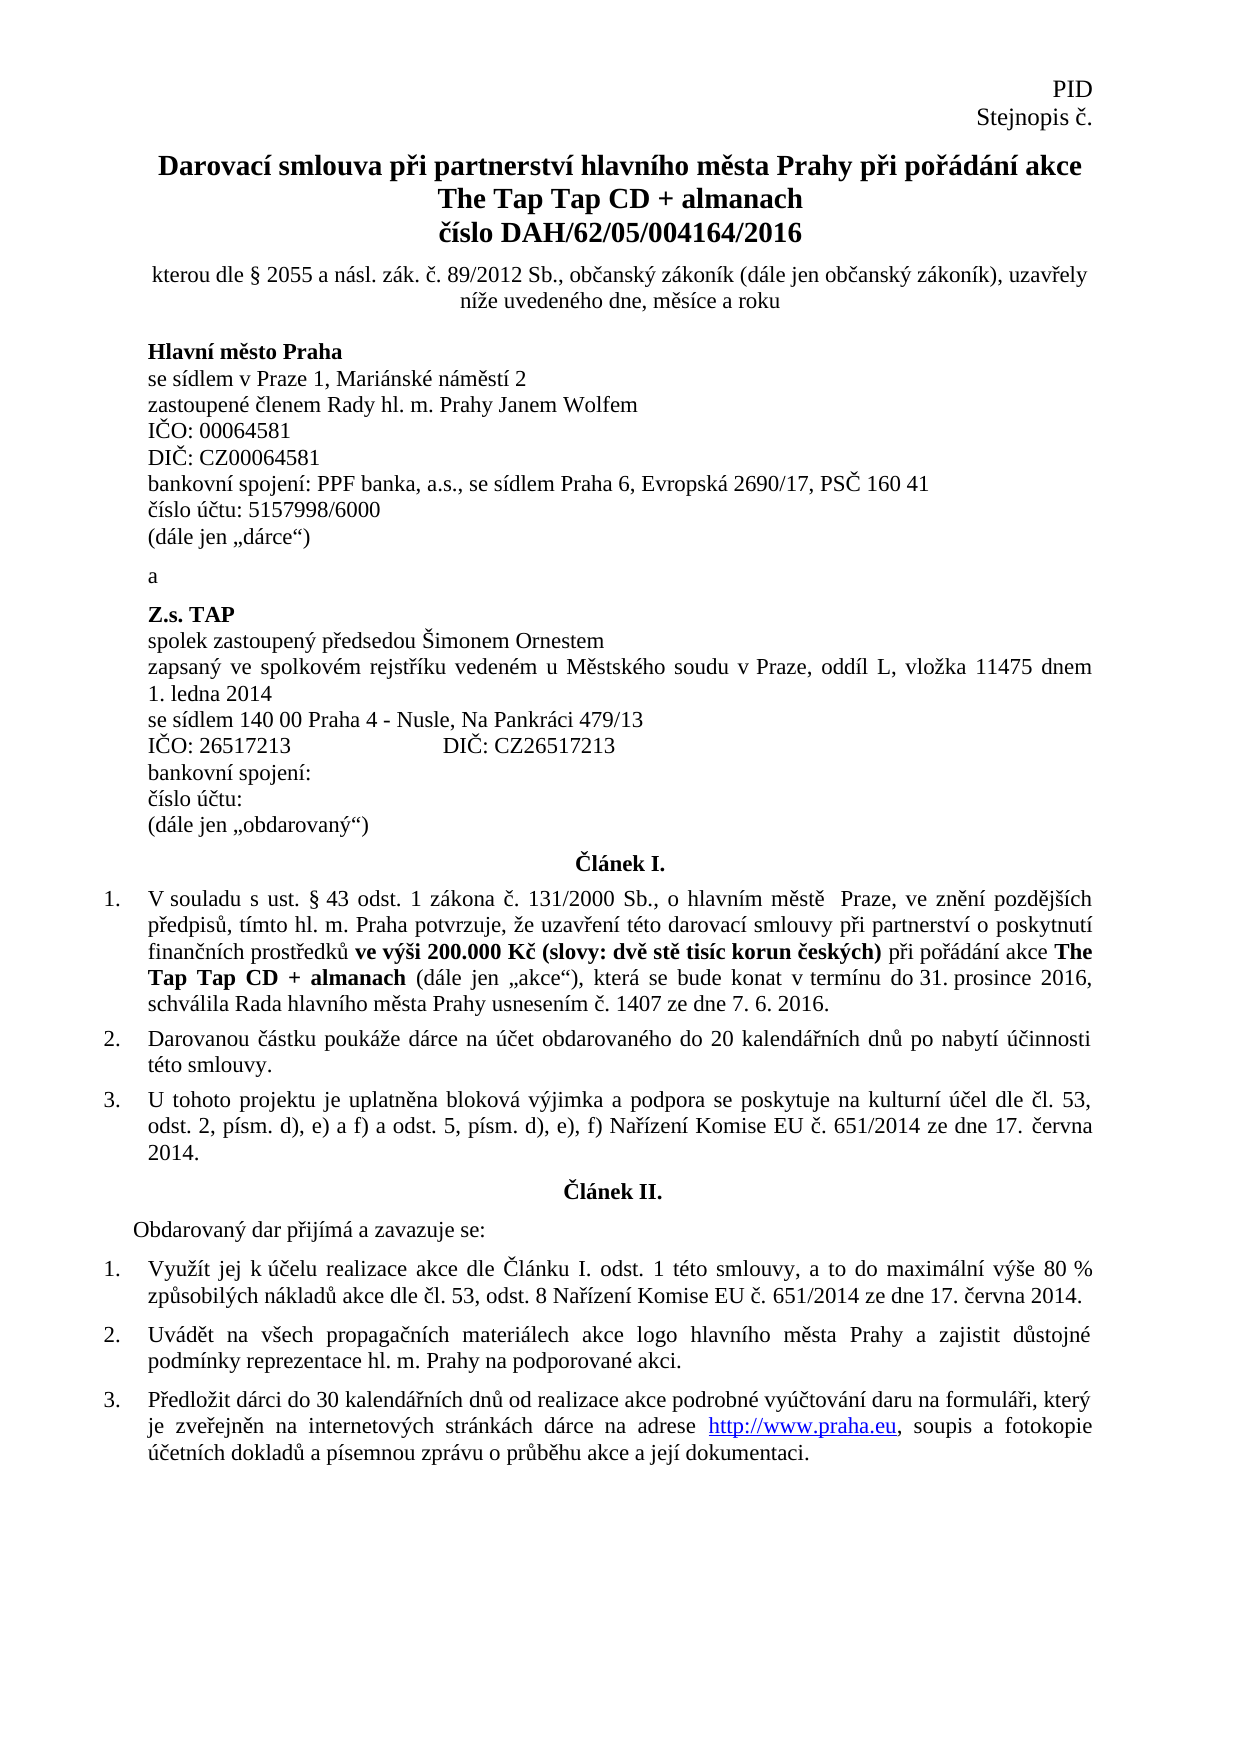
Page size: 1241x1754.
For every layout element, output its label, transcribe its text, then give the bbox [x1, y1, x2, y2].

text bankovní spojení: [148, 759, 1093, 785]
text číslo DAH/62/05/004164/2016 [148, 215, 1093, 248]
text Článek II. [133, 1178, 1093, 1204]
text 3. Předložit dárci do 30 kalendářních dnů od realizace akce podrobné vyúčtování daru na formuláři, který je zveřejněn na internetových stránkách dárce na adrese http://www.praha.eu, soupis a fotokopie účetních dokladů a písemnou zprávu o průběhu akce a její dokumentaci. [103, 1386, 1093, 1465]
text se sídlem v Praze 1, Mariánské náměstí 2 [148, 365, 1093, 391]
text Článek I. [148, 850, 1093, 877]
text Obdarovaný dar přijímá a zavazuje se: [133, 1217, 1093, 1243]
list U tohoto projektu je uplatněna bloková výjimka a podpora se poskytuje na kulturní účel dle čl. 53, odst. 2, písm. d), e) a f) a odst. 5, písm. d), e), f) Nařízení Komise EU č. 651/2014 ze dne 17. června 2014. [103, 1086, 1093, 1165]
text 1. Využít jej k účelu realizace akce dle Článku I. odst. 1 této smlouvy, a to do maximální výše 80 % způsobilých nákladů akce dle čl. 53, odst. 8 Nařízení Komise EU č. 651/2014 ze dne 17. června 2014. [103, 1255, 1093, 1308]
text číslo účtu: 5157998/6000 [148, 497, 1093, 523]
text zapsaný ve spolkovém rejstříku vedeném u Městského soudu v Praze, oddíl L, vložka 11475 dnem 1. ledna 2014 [148, 653, 1093, 706]
list Darovanou částku poukáže dárce na účet obdarovaného do 20 kalendářních dnů po nabytí účinnosti této smlouvy. [103, 1025, 1093, 1078]
text 2. Uvádět na všech propagačních materiálech akce logo hlavního města Prahy a zajistit důstojné podmínky reprezentace hl. m. Prahy na podporované akci. [103, 1321, 1093, 1373]
text kterou dle § násl. zák. č. 89/2012 Sb., občanský zákoník (dále jen občanský zákoník), uzavřely níže uvedeného dne, měsíce a roku [148, 261, 1093, 313]
text se sídlem 140 00 Praha 4 - Nusle, Na Pankráci 479/13 [148, 706, 1093, 732]
text spolek zastoupený předsedou Šimonem Ornestem [148, 627, 1093, 653]
text (dále jen „dárce“) [148, 523, 1093, 549]
text Hlavní město Praha [148, 338, 1093, 365]
text IČO: 26517213 DIČ: CZ26517213 [148, 732, 1093, 759]
list V souladu s ust. § 43 odst. 1 zákona č. 131/2000 Sb., o hlavním městě Praze, ve znění pozdějších předpisů, tímto hl. m. Praha potvrzuje, že uzavření této darovací smlouvy při partnerství o poskytnutí finančních prostředků ve výši 200.000 Kč (slovy: dvě stě tisíc korun českých) při pořádání akce The Tap Tap CD + almanach (dále jen „akce“), která se bude konat v termínu do 31. prosince 2016, schválila Rada hlavního města Prahy usnesením č. 1407 ze dne 7. 6. 2016. [103, 885, 1093, 1017]
text a [148, 562, 1093, 588]
text DIČ: CZ00064581 [148, 444, 1093, 470]
text (dále jen „obdarovaný“) [148, 811, 1093, 838]
text IČO: 00064581 [148, 417, 1093, 444]
text číslo účtu: [148, 785, 1093, 811]
text zastoupené členem Rady hl. m. Prahy Janem Wolfem [148, 391, 1093, 417]
text Z.s. TAP [148, 601, 1093, 627]
text Darovací smlouva při partnerství hlavního města Prahy při pořádání akce The Tap Tap CD + almanach [148, 148, 1093, 215]
text bankovní spojení: PPF banka, a.s., se sídlem Praha 6, Evropská 2690/17, PSČ 160 41 [148, 470, 1093, 497]
